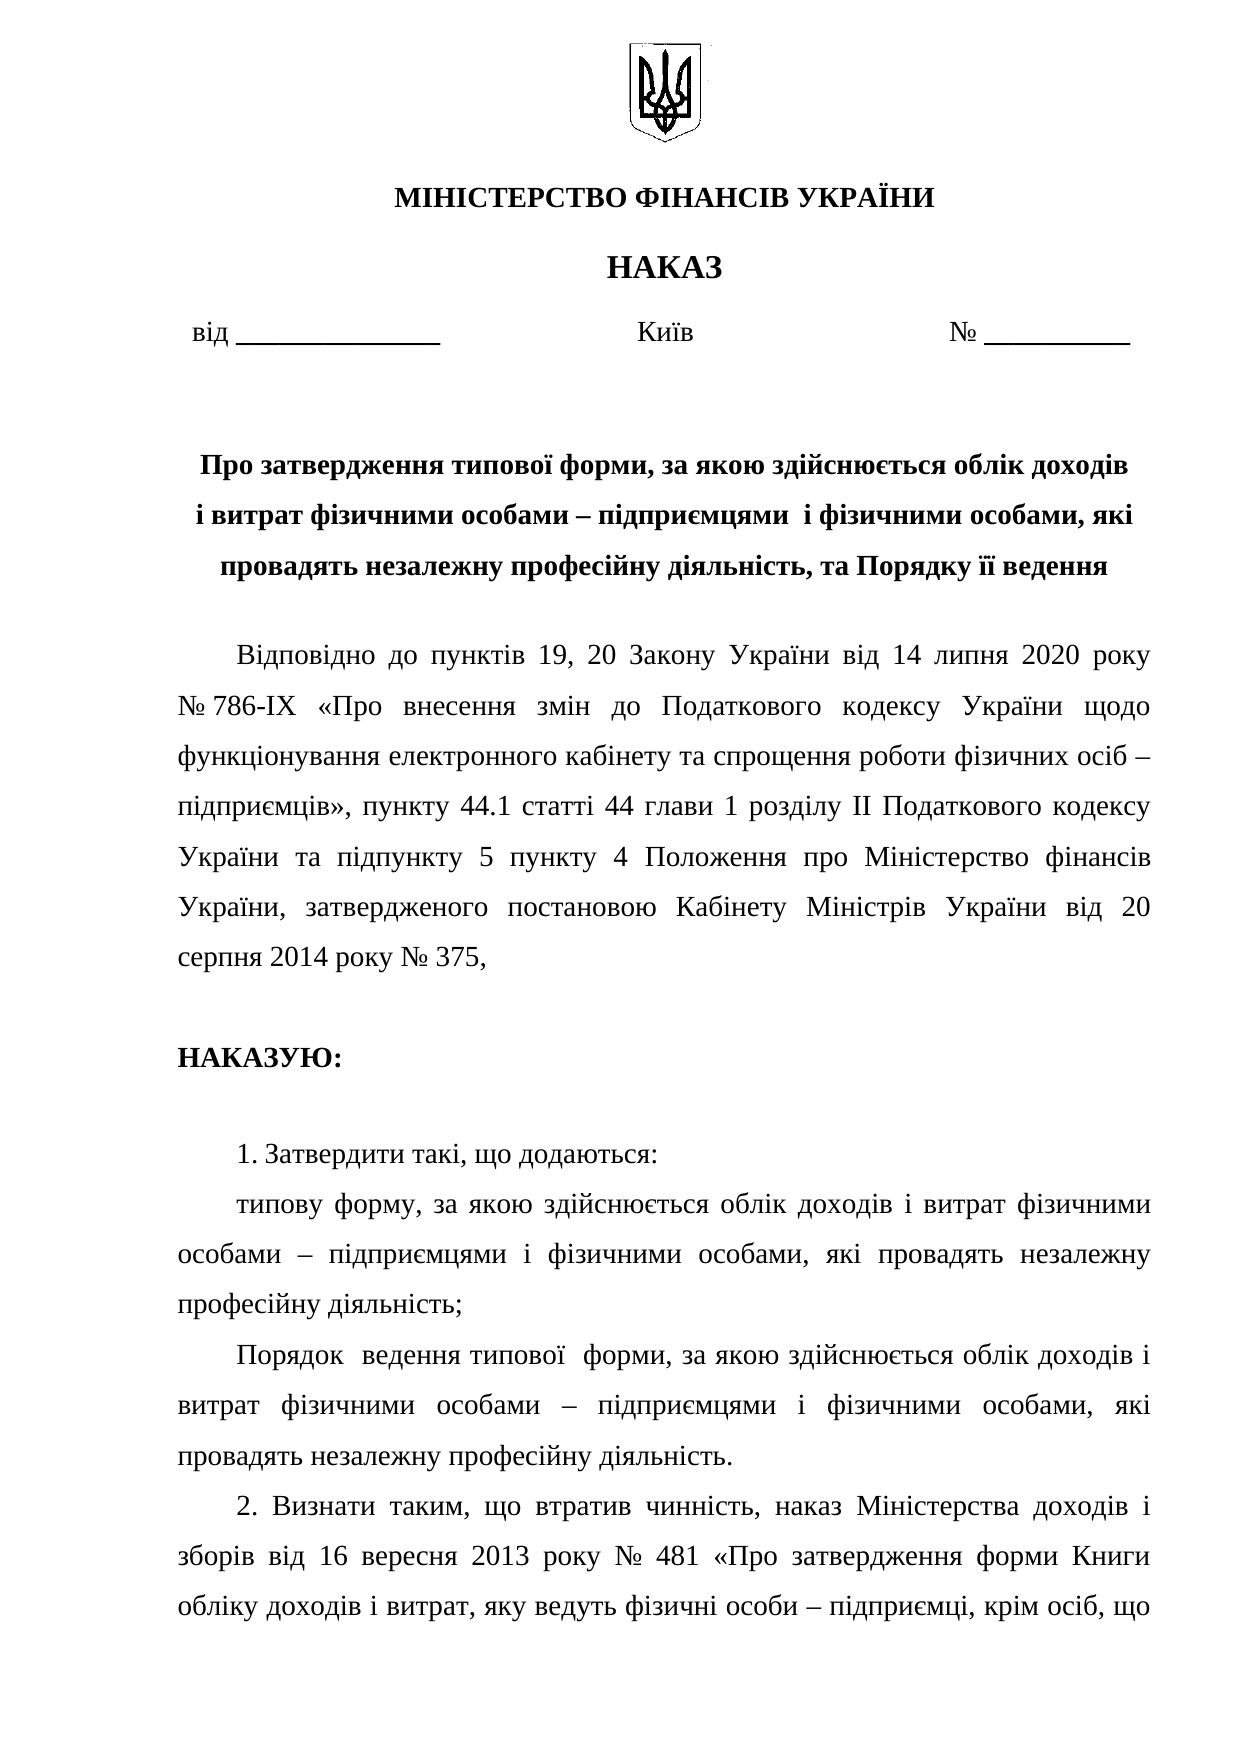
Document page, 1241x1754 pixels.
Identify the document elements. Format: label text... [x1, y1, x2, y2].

text і витрат фізичними особами – підприємцями і фізичними особами, які провадять незалежну професійну діяльність, та Порядку її ведення [177, 497, 1152, 581]
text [177, 1488, 1152, 1622]
text Про затвердження типової форми, за якою здійснюється облік доходів [177, 447, 1152, 481]
text Відповідно до пунктів 19, 20 Закону України від 14 липня 2020 року № 786-ІХ «Про внесення змін до Податкового кодексу України щодо функціонування електронного кабінету та спрощення роботи фізичних осіб – підприємців», пункту 44.1 статті 44 глави 1 розділу II Податкового кодексу України та підпункту 5 пункту 4 Положення про Міністерство фінансів України, затвердженого постановою Кабінету Міністрів України від 20 серпня 2014 року № 375, [177, 637, 1152, 973]
text НАКАЗ [177, 247, 1152, 285]
text НАКАЗУЮ: [177, 1040, 1152, 1073]
text типову форму, за якою здійснюється облік доходів і витрат фізичними особами – підприємцями і фізичними особами, які провадять незалежну професійну діяльність; [177, 1186, 1152, 1320]
text від ______________ Київ № __________ [177, 314, 1152, 347]
text Порядок ведення типової форми, за якою здійснюється облік доходів і витрат фізичними особами – підприємцями і фізичними особами, які провадять незалежну професійну діяльність. [177, 1337, 1152, 1471]
text 1. Затвердити такі, що додаються: [177, 1136, 1152, 1169]
text МІНІСТЕРСТВО ФІНАНСІВ УКРАЇНИ [177, 180, 1152, 213]
picture [616, 37, 713, 147]
